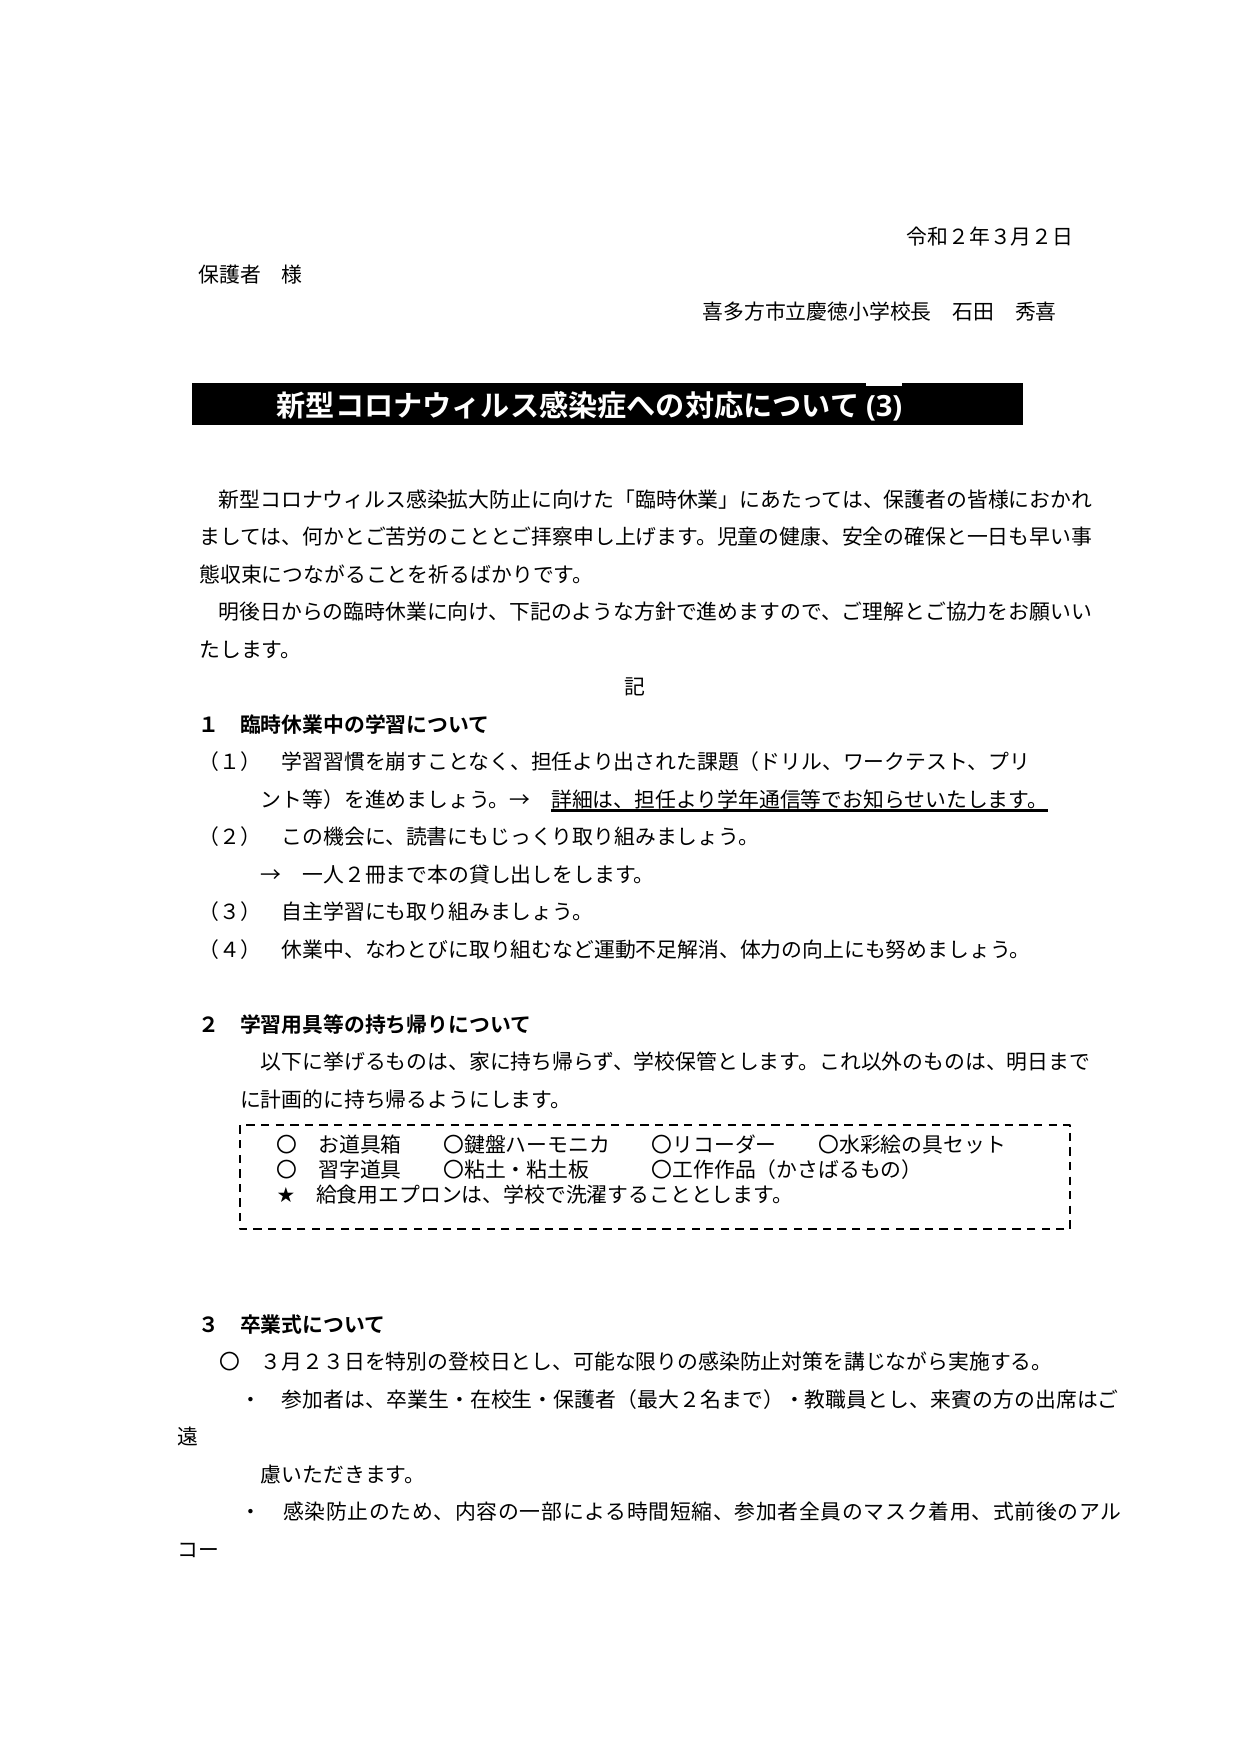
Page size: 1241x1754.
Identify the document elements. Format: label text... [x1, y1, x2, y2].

text 以下に挙げるものは、家に持ち帰らず、学校保管とします。これ以外のものは、明日まで [177, 1042, 1122, 1079]
text （３） 自主学習にも取り組みましょう。 [177, 892, 1122, 929]
text ２ 学習用具等の持ち帰りについて [177, 1004, 1122, 1042]
text 喜多方市立慶徳小学校長 石田 秀喜 [177, 292, 1093, 329]
text ３ 卒業式について [177, 1304, 1093, 1342]
text （２） この機会に、読書にもじっくり取り組みましょう。 [177, 817, 1122, 854]
text （４） 休業中、なわとびに取り組むなど運動不足解消、体力の向上にも努めましょう。 [177, 929, 1122, 967]
text 新型コロナウィルス感染拡大防止に向けた「臨時休業」にあたっては、保護者の皆様におかれましては、何かとご苦労のこととご拝察申し上げます。児童の健康、安全の確保と一日も早い事態収束につながることを祈るばかりです。 [199, 479, 1093, 592]
text ・ 参加者は、卒業生・在校生・保護者（最大２名まで）・教職員とし、来賓の方の出席はご遠 [177, 1379, 1122, 1454]
text → 一人２冊まで本の貸し出しをします。 [177, 854, 1122, 892]
text 新型コロナウィルス感染症への対応について (3) [177, 367, 1093, 442]
text 保護者 様 [177, 254, 1093, 292]
text （１） 学習習慣を崩すことなく、担任より出された課題（ドリル、ワークテスト、プリ [177, 742, 1093, 779]
subtitle 記 [177, 667, 1093, 704]
text 〇 ３月２３日を特別の登校日とし、可能な限りの感染防止対策を講じながら実施する。 [177, 1342, 1122, 1379]
text ・ 感染防止のため、内容の一部による時間短縮、参加者全員のマスク着用、式前後のアルコー [177, 1492, 1122, 1567]
text 明後日からの臨時休業に向け、下記のような方針で進めますので、ご理解とご協力をお願いいたします。 [199, 592, 1093, 667]
text 慮いただきます。 [177, 1454, 1122, 1492]
text ント等）を進めましょう。→ 詳細は、担任より学年通信等でお知らせいたします。 [177, 779, 1093, 817]
text １ 臨時休業中の学習について [177, 704, 1093, 742]
text に計画的に持ち帰るようにします。 [177, 1079, 1122, 1117]
text 令和２年３月２日 [177, 217, 1093, 254]
